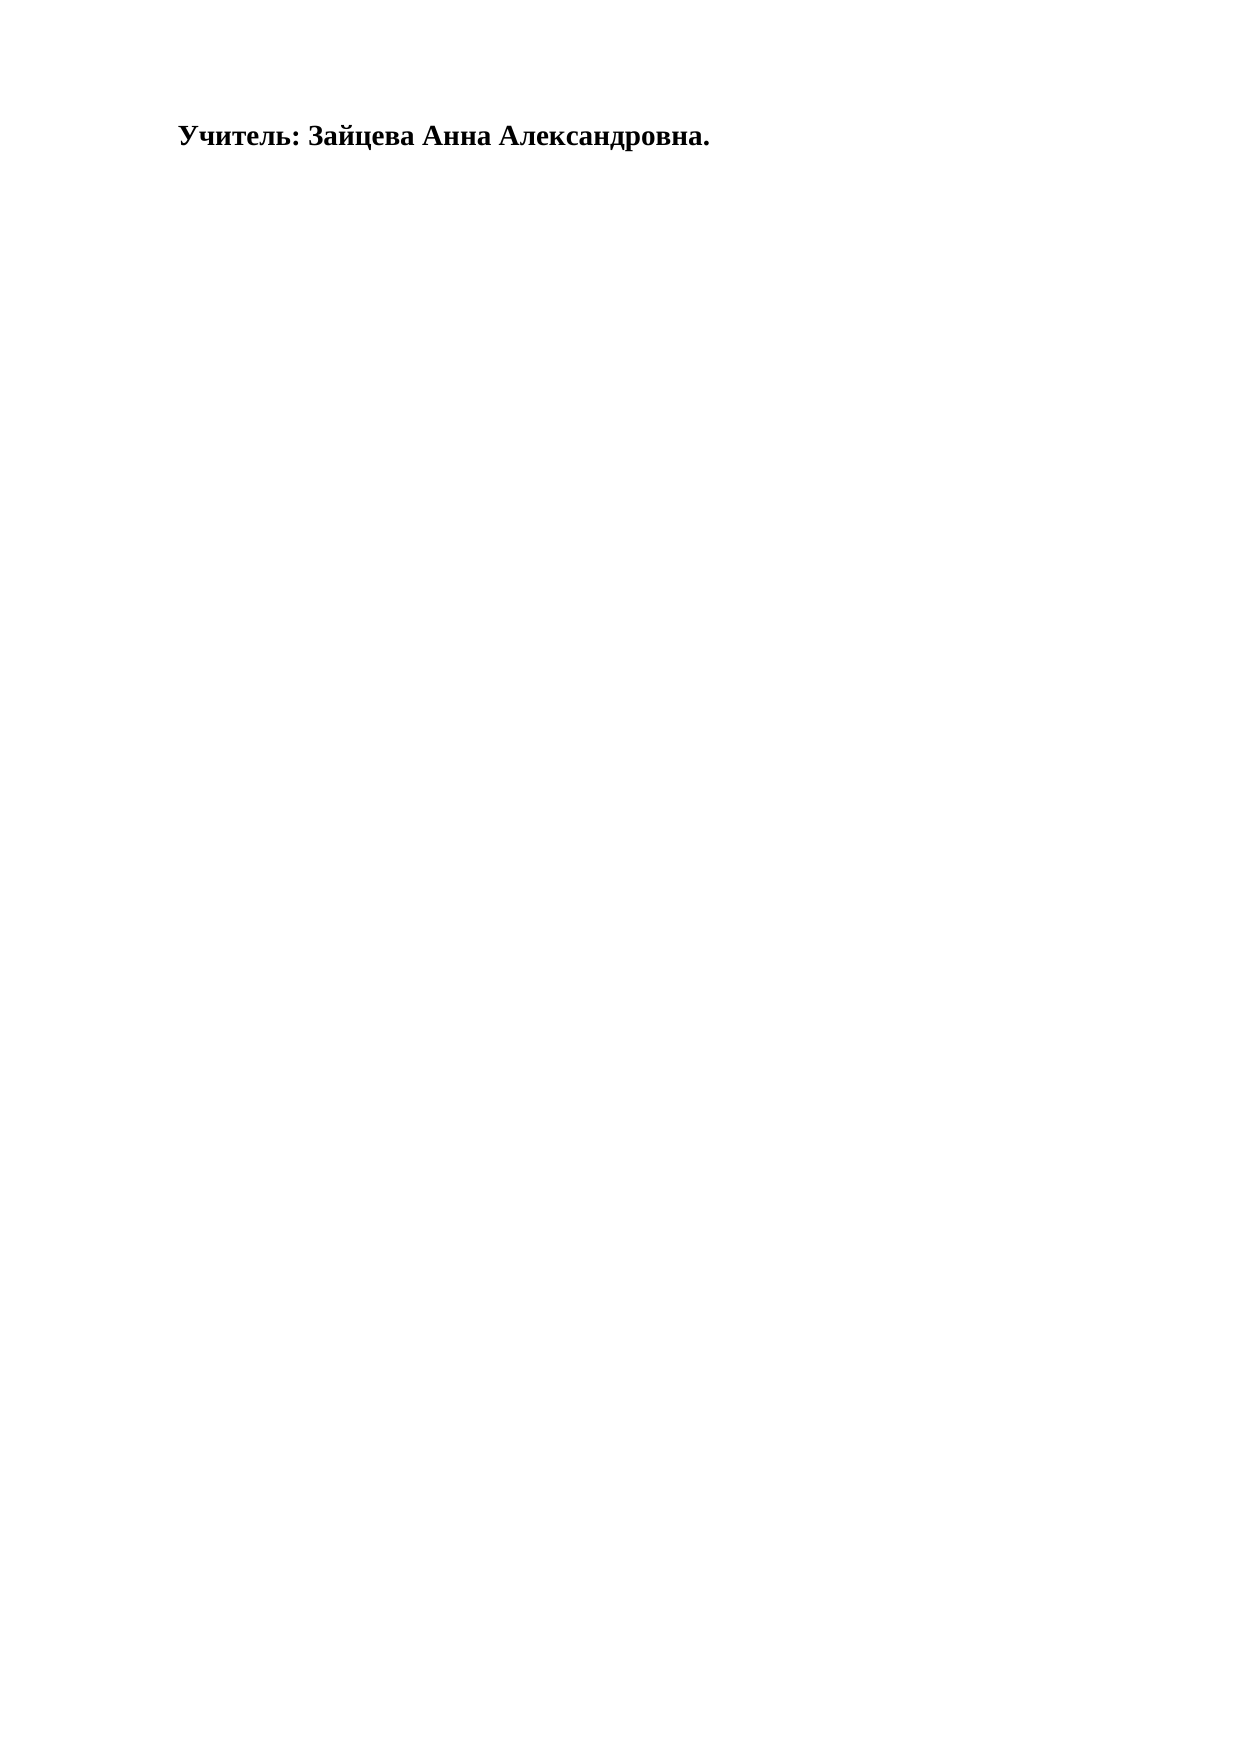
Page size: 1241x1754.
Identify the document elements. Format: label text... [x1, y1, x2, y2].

text Учитель: Зайцева Анна Александровна. [177, 118, 1152, 152]
